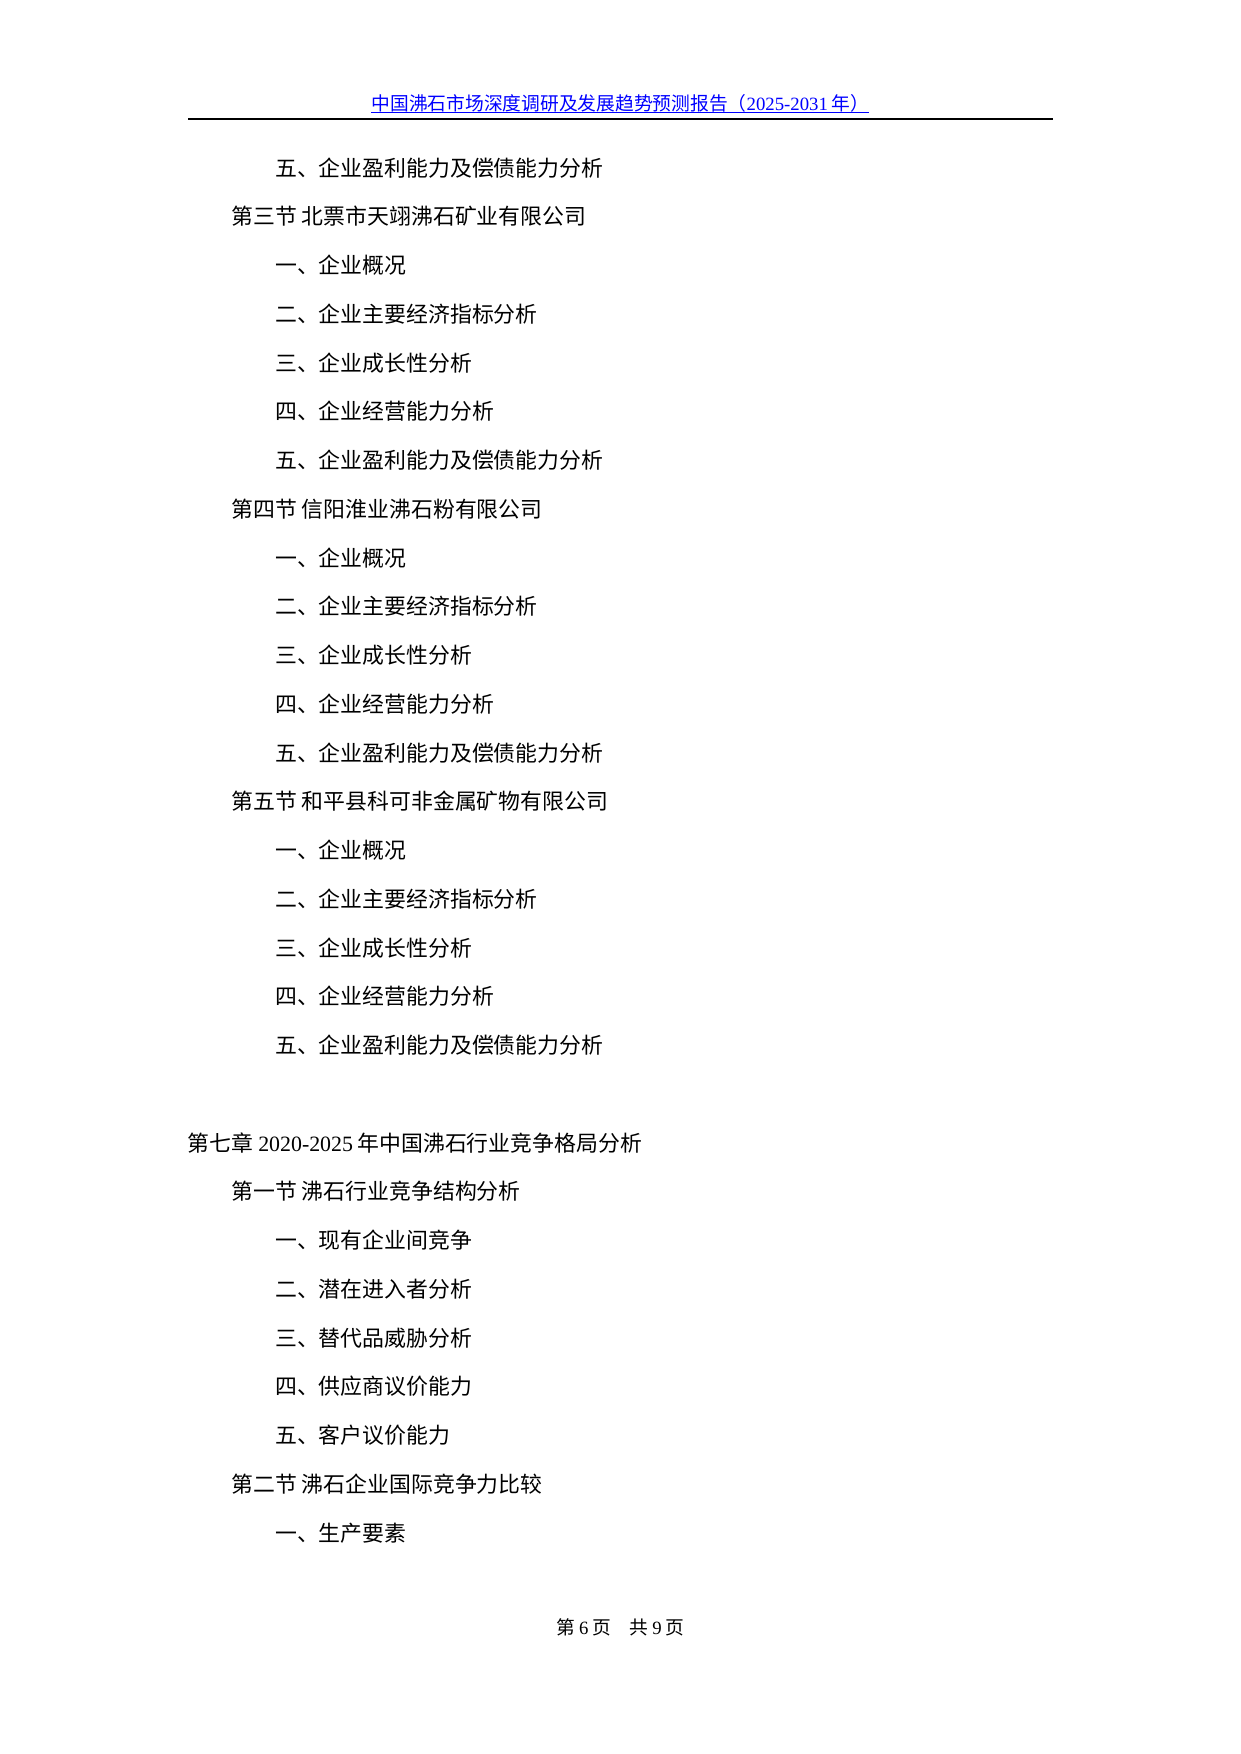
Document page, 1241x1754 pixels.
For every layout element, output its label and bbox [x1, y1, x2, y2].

text [187, 150, 1053, 1548]
